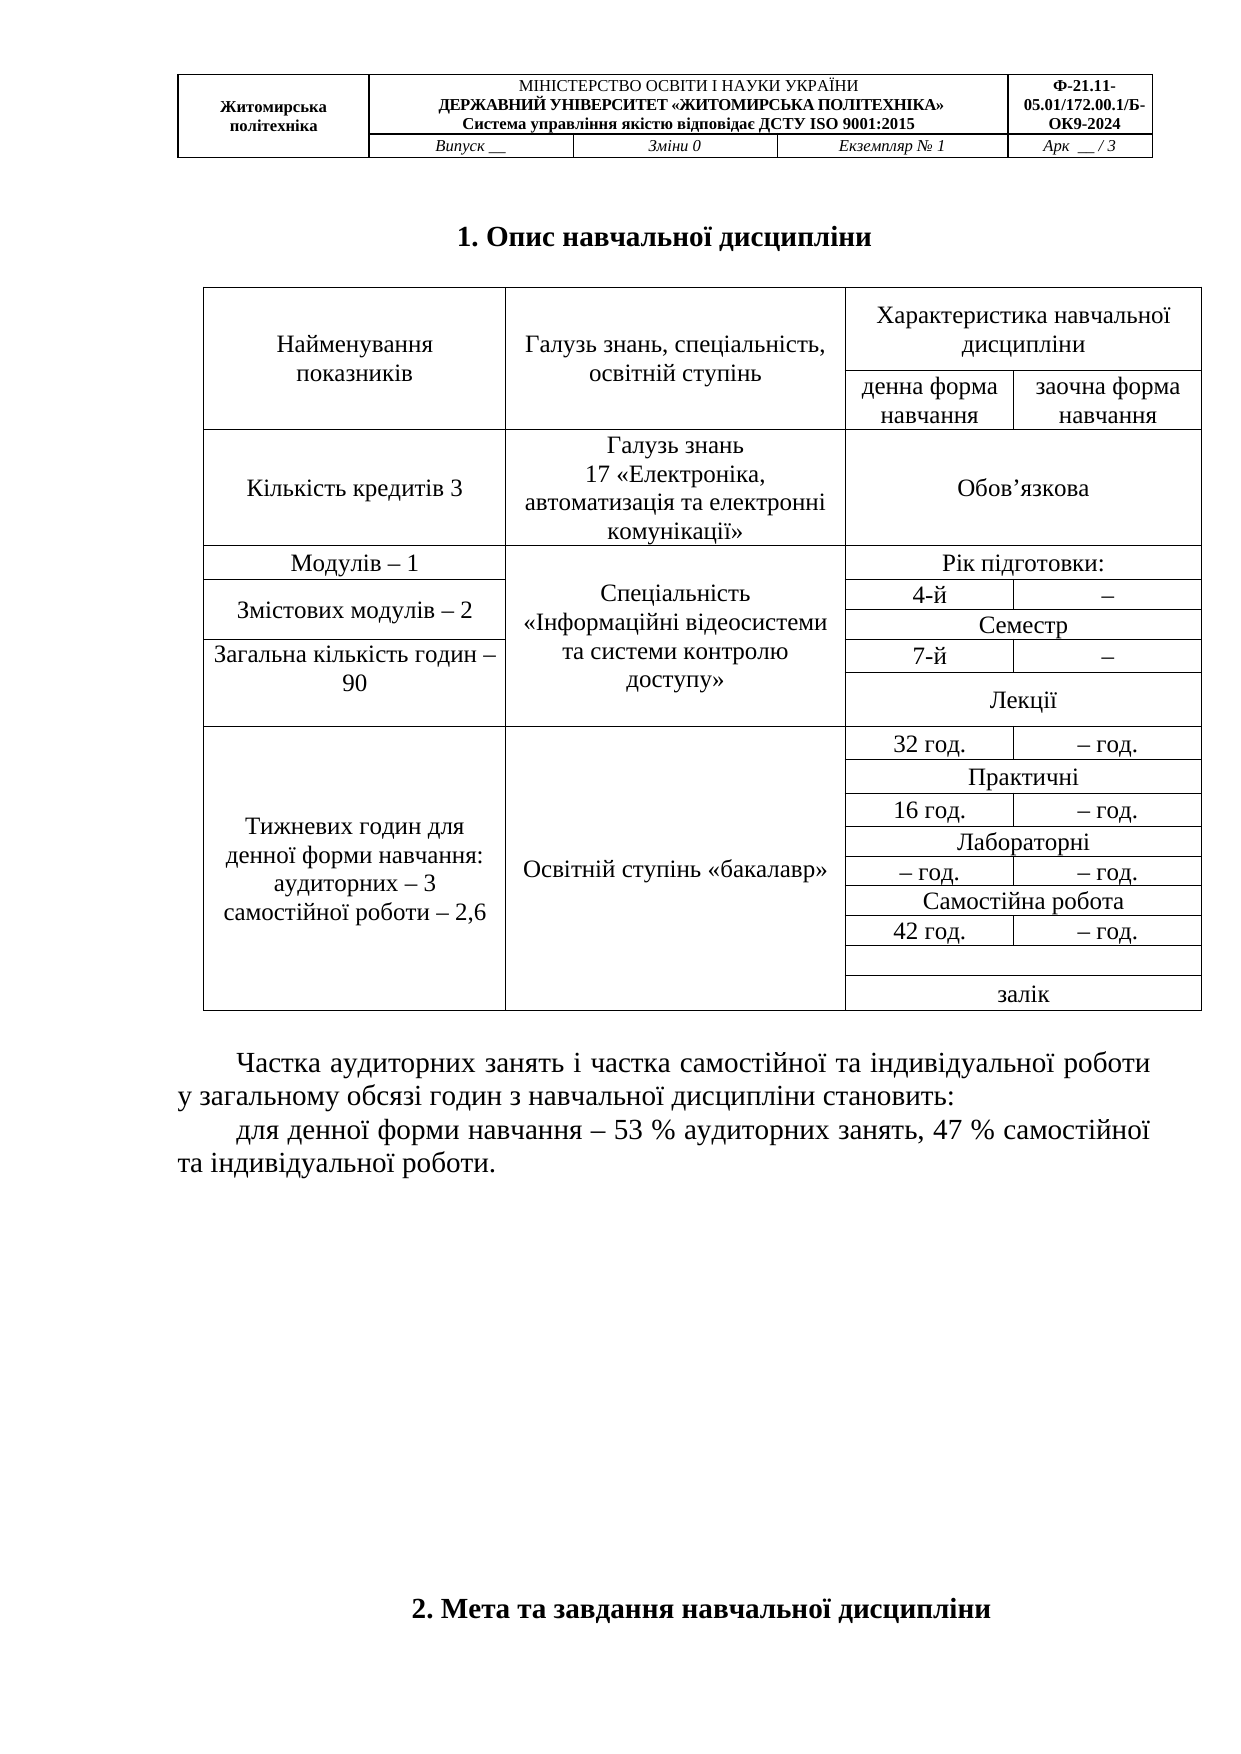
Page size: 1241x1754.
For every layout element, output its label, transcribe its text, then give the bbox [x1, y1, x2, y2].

text для денної форми навчання – 53 % аудиторних занять, 47 % самостійної та індивідуальної роботи. [177, 1112, 1152, 1179]
table_cell 7-й [846, 640, 1013, 672]
table_cell – [1014, 580, 1201, 609]
table_cell – год. [1014, 857, 1201, 885]
table_cell залік [846, 976, 1201, 1010]
text Частка аудиторних занять і частка самостійної та індивідуальної роботи у загальному обсязі годин з навчальної дисципліни становить: [177, 1045, 1152, 1112]
table_cell Освітній ступінь «бакалавр» [506, 727, 845, 1010]
table_cell 4-й [846, 580, 1013, 609]
table_cell – год. [846, 857, 1013, 885]
table_cell Модулів – 1 [204, 546, 505, 579]
table_header Галузь знань, спеціальність, освітній ступінь [506, 288, 845, 429]
table_header Характеристика навчальної дисципліни [846, 288, 1201, 370]
table_cell – год. [1014, 794, 1201, 826]
table_cell 42 год. [846, 916, 1013, 945]
table_cell Спеціальність «Інформаційні відеосистеми та системи контролю доступу» [506, 546, 845, 726]
table_cell Обов’язкова [846, 430, 1201, 545]
table_cell Лабораторні [846, 827, 1201, 856]
table_cell 32 год. [846, 727, 1013, 759]
table_cell заочна форма навчання [1014, 371, 1201, 429]
table_cell Загальна кількість годин – 90 [204, 640, 505, 726]
table_cell Кількість кредитів 3 [204, 430, 505, 545]
table_cell Самостійна робота [846, 886, 1201, 915]
table_cell – год. [1014, 727, 1201, 759]
table_cell Галузь знань 17 «Електроніка, автоматизація та електронні комунікації» [506, 430, 845, 545]
table_cell Лекції [846, 673, 1201, 726]
table_cell – год. [1014, 916, 1201, 945]
table_cell Змістових модулів – 2 [204, 580, 505, 638]
table_header Найменування показників [204, 288, 505, 429]
table_cell Практичні [846, 760, 1201, 792]
table_cell Рік підготовки: [846, 546, 1201, 579]
table_cell 16 год. [846, 794, 1013, 826]
text 1. Опис навчальної дисципліни [177, 219, 1152, 253]
table_cell – [1014, 640, 1201, 672]
text 2. Мета та завдання навчальної дисципліни [177, 1591, 1152, 1625]
table_cell [846, 946, 1201, 975]
table_cell Тижневих годин для денної форми навчання: аудиторних – 3 самостійної роботи – 2,6 [204, 727, 505, 1010]
table_cell Семестр [846, 610, 1201, 638]
table_cell денна форма навчання [846, 371, 1013, 429]
